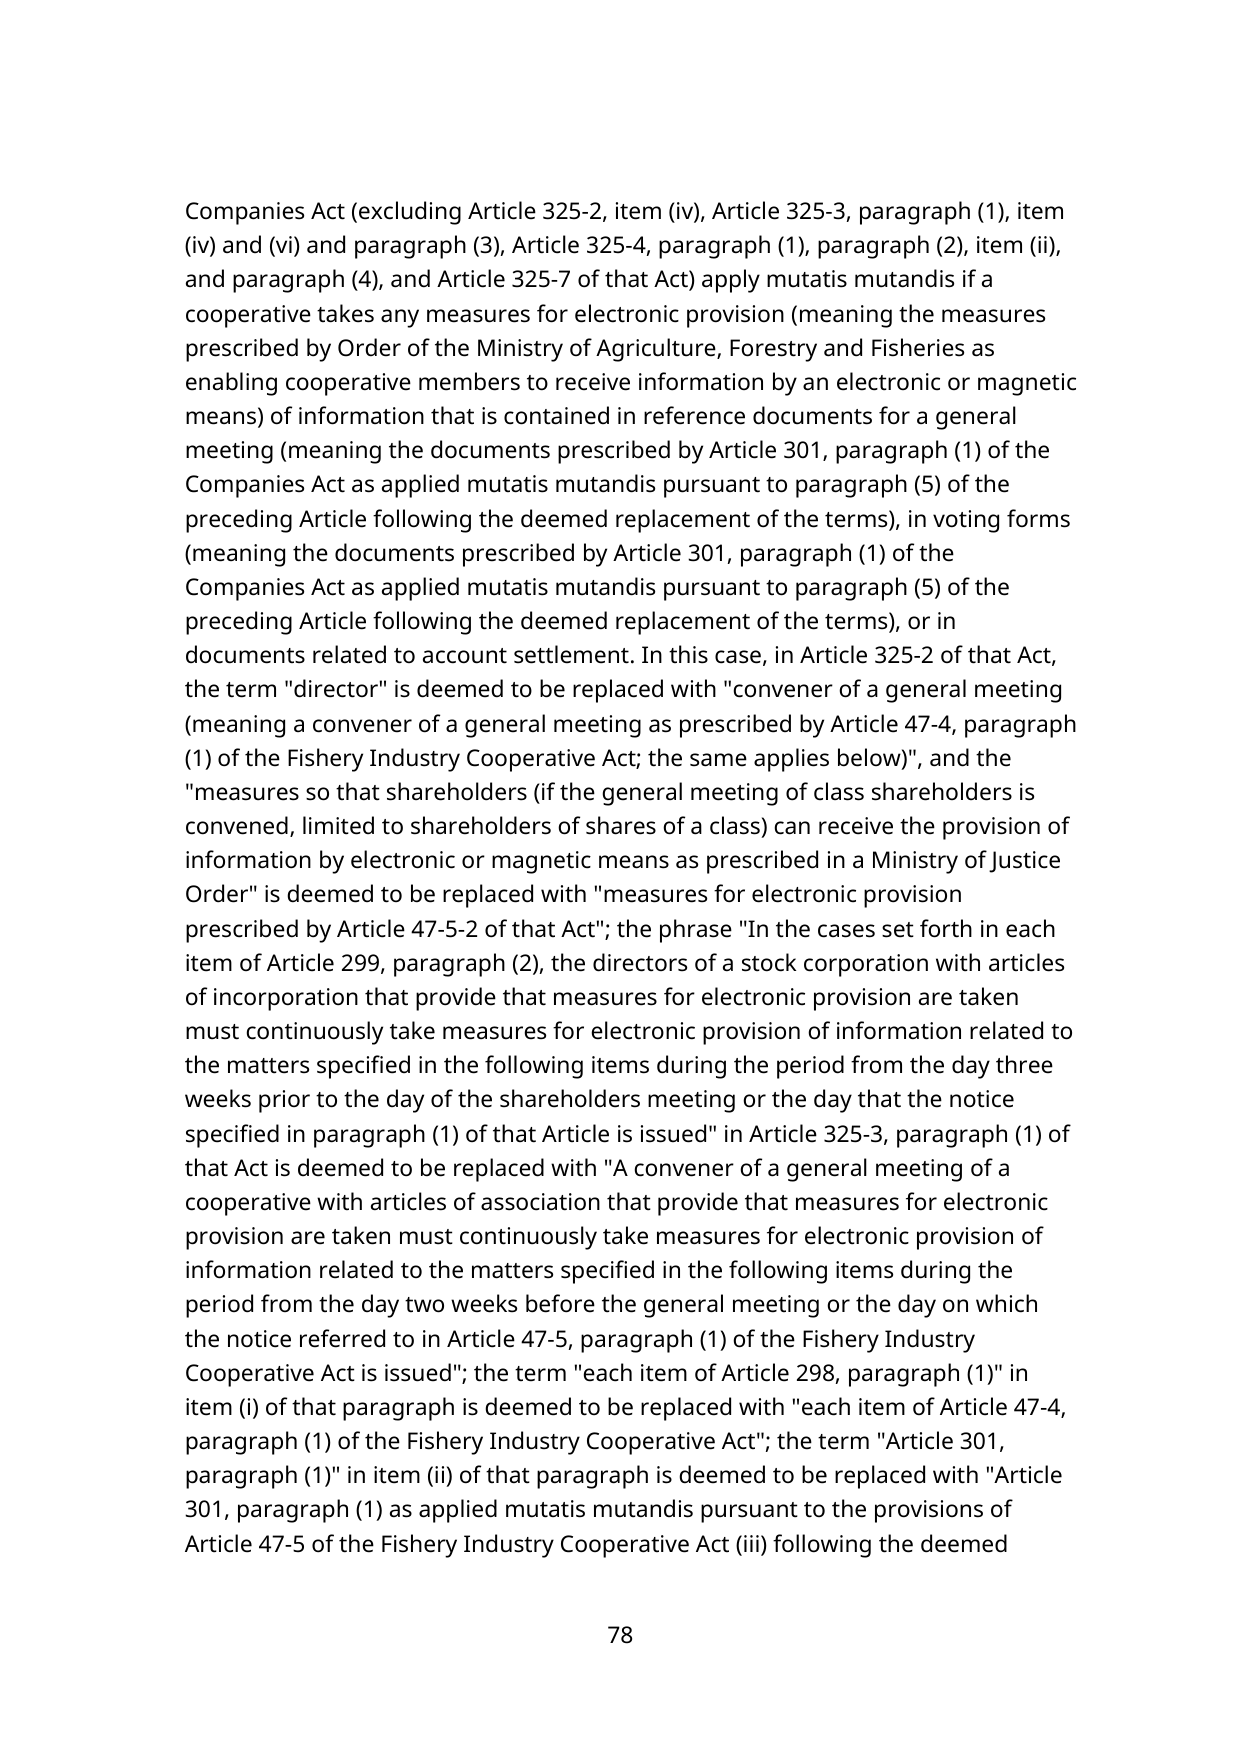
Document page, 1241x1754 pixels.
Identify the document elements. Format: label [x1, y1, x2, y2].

text [161, 194, 1079, 1560]
